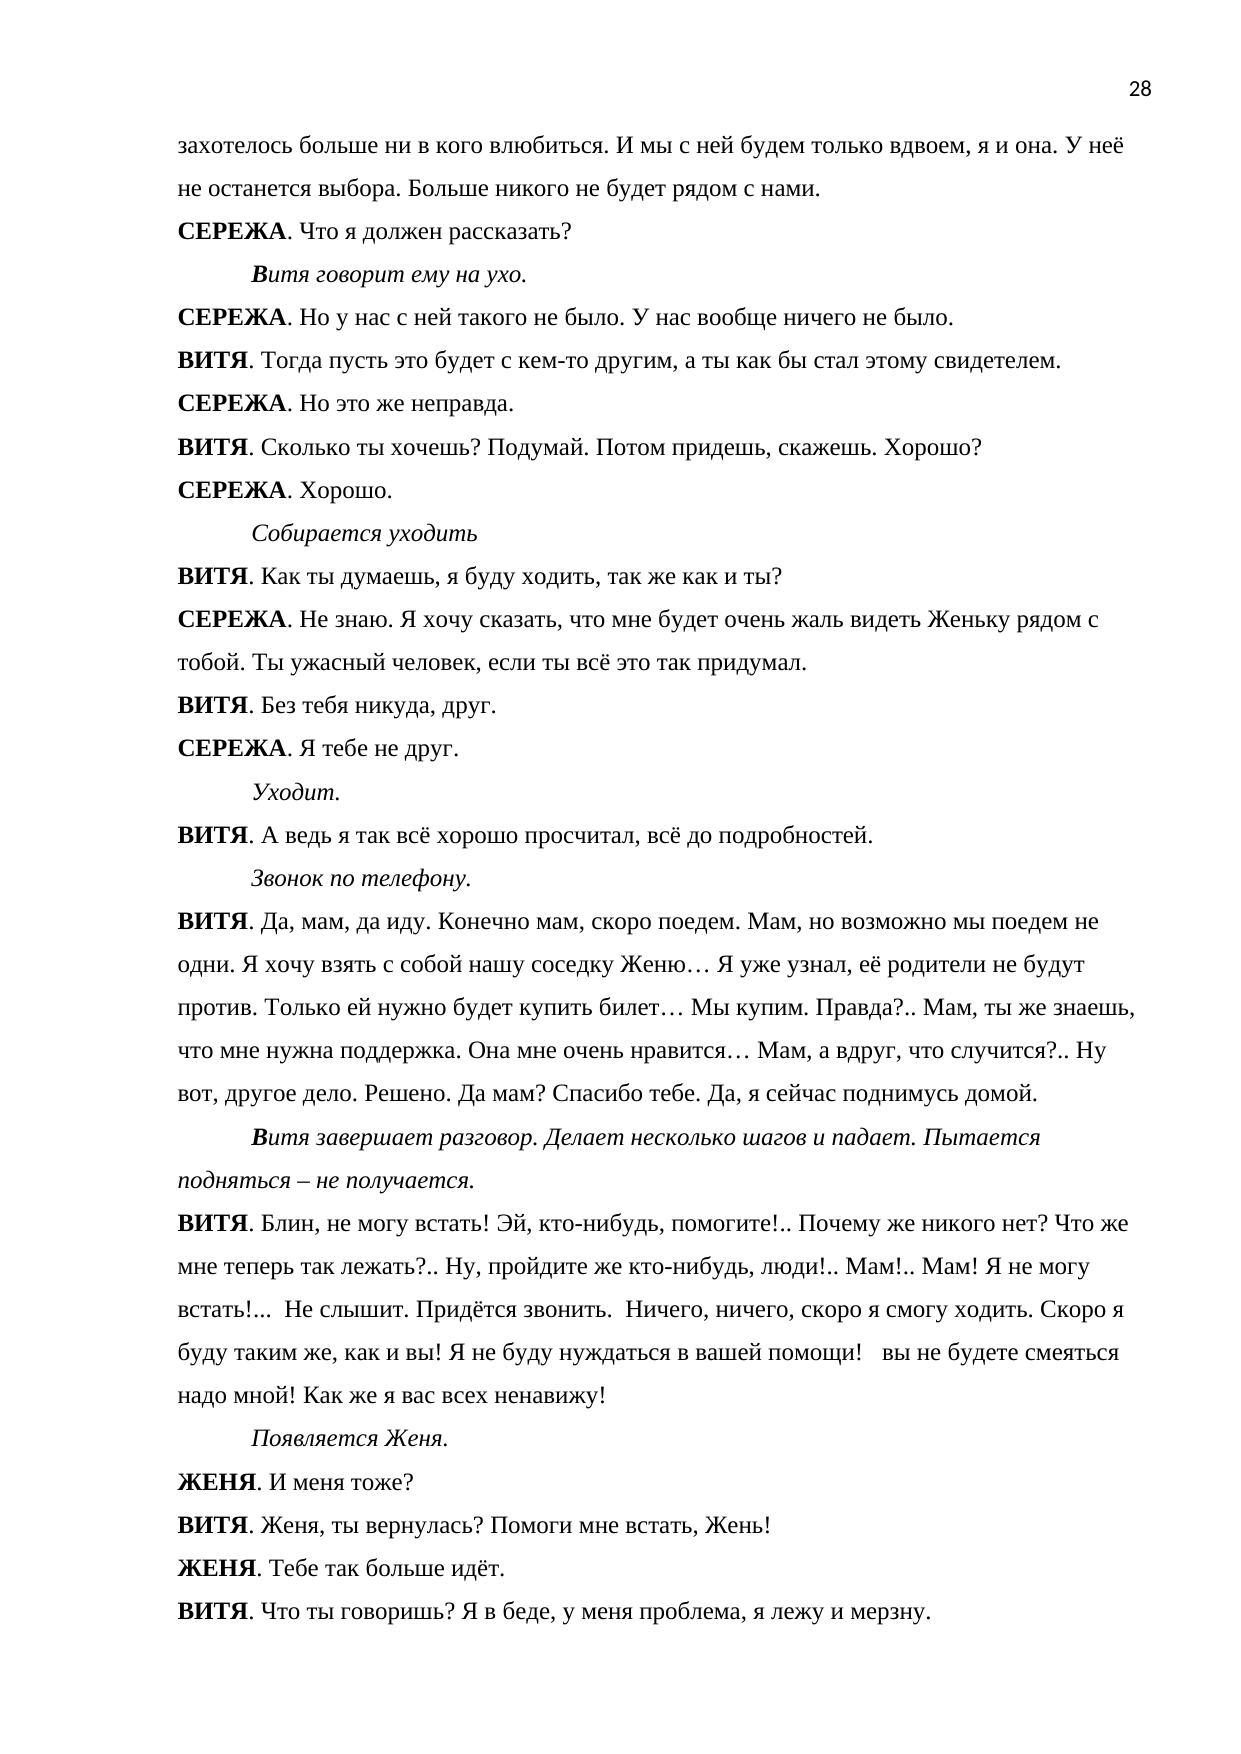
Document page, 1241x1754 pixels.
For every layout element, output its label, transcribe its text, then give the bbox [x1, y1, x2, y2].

text Витя говорит ему на ухо. [177, 259, 1152, 288]
text СЕРЕЖА. Но у нас с ней такого не было. У нас вообще ничего не было. [177, 302, 1152, 331]
text Витя завершает разговор. Делает несколько шагов и падает. Пытается подняться – не получается. [177, 1122, 1152, 1193]
text ВИТЯ. А ведь я так всё хорошо просчитал, всё до подробностей. [177, 820, 1152, 848]
text ВИТЯ. Сколько ты хочешь? Подумай. Потом придешь, скажешь. Хорошо? [177, 432, 1152, 460]
text ЖЕНЯ. Тебе так больше идёт. [177, 1553, 1152, 1582]
text СЕРЕЖА. Но это же неправда. [177, 388, 1152, 417]
text Звонок по телефону. [177, 863, 1152, 892]
text Уходит. [177, 777, 1152, 805]
text ЖЕНЯ. И меня тоже? [177, 1467, 1152, 1495]
text СЕРЕЖА. Я тебе не друг. [177, 733, 1152, 762]
text Собирается уходить [177, 518, 1152, 547]
text ВИТЯ. Блин, не могу встать! Эй, кто-нибудь, помогите!.. Почему же никого нет? Что же мне теперь так лежать?.. Ну, пройдите же кто-нибудь, люди!.. Мам!.. Мам! Я не могу встать!... Не слышит. Придётся звонить. Ничего, ничего, скоро я смогу ходить. Скоро я буду таким же, как и вы! Я не буду нуждаться в вашей помощи! вы не будете смеяться надо мной! Как же я вас всех ненавижу! [177, 1208, 1152, 1409]
text ВИТЯ. Да, мам, да иду. Конечно мам, скоро поедем. Мам, но возможно мы поедем не одни. Я хочу взять с собой нашу соседку Женю… Я уже узнал, её родители не будут против. Только ей нужно будет купить билет… Мы купим. Правда?.. Мам, ты же знаешь, что мне нужна поддержка. Она мне очень нравится… Мам, а вдруг, что случится?.. Ну вот, другое дело. Решено. Да мам? Спасибо тебе. Да, я сейчас поднимусь домой. [177, 906, 1152, 1107]
text ВИТЯ. Без тебя никуда, друг. [177, 690, 1152, 719]
text ВИТЯ. Тогда пусть это будет с кем-то другим, а ты как бы стал этому свидетелем. [177, 345, 1152, 374]
text Появляется Женя. [177, 1423, 1152, 1452]
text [177, 130, 1152, 202]
text СЕРЕЖА. Хорошо. [177, 475, 1152, 503]
text СЕРЕЖА. Что я должен рассказать? [177, 216, 1152, 245]
text ВИТЯ. Что ты говоришь? Я в беде, у меня проблема, я лежу и мерзну. [177, 1596, 1152, 1625]
text ВИТЯ. Как ты думаешь, я буду ходить, так же как и ты? [177, 561, 1152, 590]
text ВИТЯ. Женя, ты вернулась? Помоги мне встать, Жень! [177, 1510, 1152, 1538]
text СЕРЕЖА. Не знаю. Я хочу сказать, что мне будет очень жаль видеть Женьку рядом с тобой. Ты ужасный человек, если ты всё это так придумал. [177, 604, 1152, 676]
